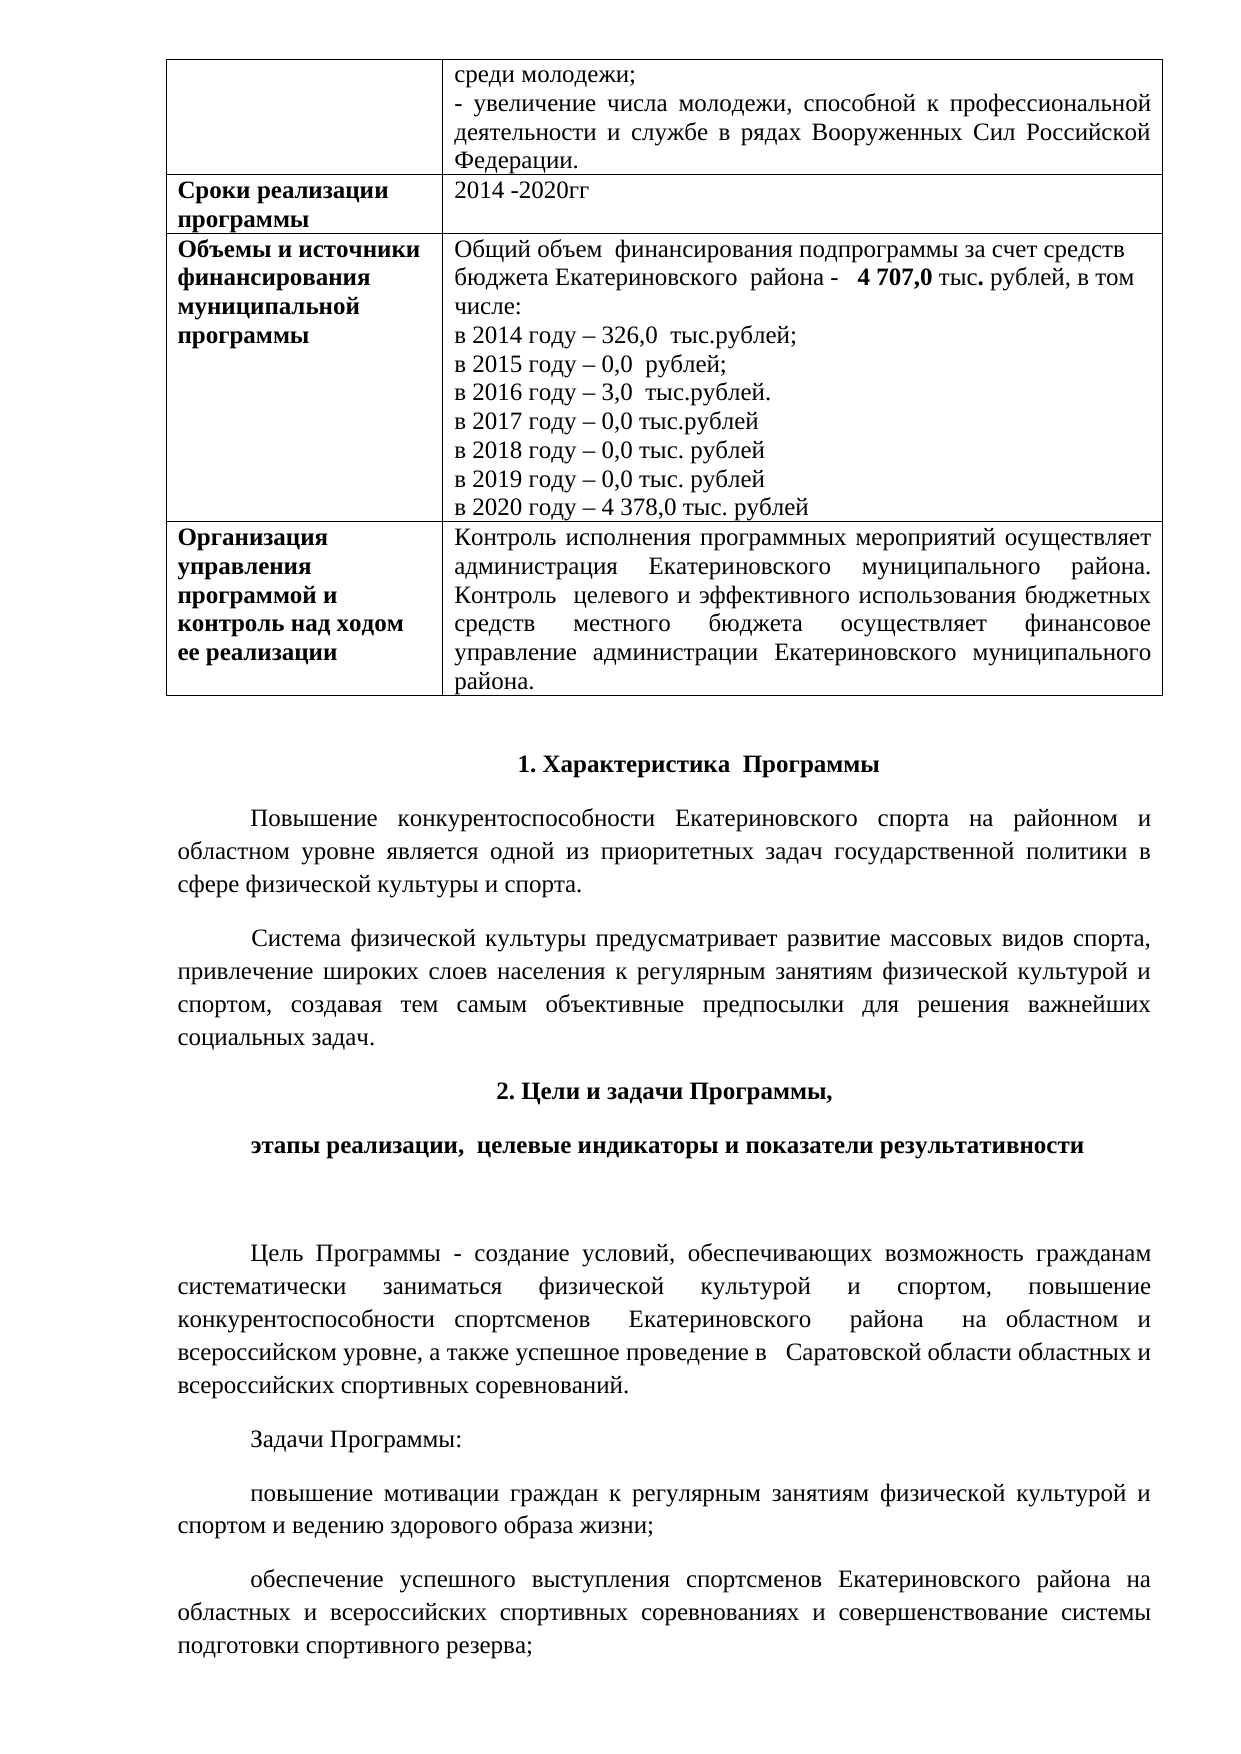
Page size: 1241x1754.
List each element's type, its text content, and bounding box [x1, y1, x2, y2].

table_cell Сроки реализации программы [167, 175, 442, 233]
text 2. Цели и задачи Программы, [177, 1076, 1152, 1105]
table_cell Объемы и источники финансирования муниципальной программы [167, 234, 442, 521]
table_cell Общий объем финансирования подпрограммы за счет средств бюджета Екатериновского района - 4 707,0 тыс. рублей, в том числе: в 2014 году – 326,0 тыс.рублей; в 2015 году – 0,0 рублей; в 2016 году – 3,0 тыс.рублей. в 2017 году – 0,0 тыс.рублей в 2018 году – 0,0 тыс. рублей в 2019 году – 0,0 тыс. рублей в 2020 году – 4 378,0 тыс. рублей [443, 234, 1162, 521]
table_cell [443, 60, 1162, 174]
text повышение мотивации граждан к регулярным занятиям физической культурой и спортом и ведению здорового образа жизни; [177, 1478, 1152, 1539]
text Повышение конкурентоспособности Екатериновского спорта на районном и областном уровне является одной из приоритетных задач государственной политики в сфере физической культуры и спорта. [177, 803, 1152, 898]
table_cell Контроль исполнения программных мероприятий осуществляет администрация Екатериновского муниципального района. Контроль целевого и эффективного использования бюджетных средств местного бюджета осуществляет финансовое управление администрации Екатериновского муниципального района. [443, 522, 1162, 695]
text этапы реализации, целевые индикаторы и показатели результативности [177, 1130, 1152, 1159]
text Задачи Программы: [177, 1424, 1152, 1452]
text Цель Программы - создание условий, обеспечивающих возможность гражданам систематически заниматься физической культурой и спортом, повышение конкурентоспособности спортсменов Екатериновского района на областном и всероссийском уровне, а также успешное проведение в Саратовской области областных и всероссийских спортивных соревнований. [177, 1238, 1152, 1399]
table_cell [167, 60, 442, 174]
table_cell 2014 -2020гг [443, 175, 1162, 233]
text 1. Характеристика Программы [177, 749, 1152, 778]
table_cell Организация управления программой и контроль над ходом ее реализации [167, 522, 442, 695]
text Система физической культуры предусматривает развитие массовых видов спорта, привлечение широких слоев населения к регулярным занятиям физической культурой и спортом, создавая тем самым объективные предпосылки для решения важнейших социальных задач. [177, 923, 1152, 1051]
text обеспечение успешного выступления спортсменов Екатериновского района на областных и всероссийских спортивных соревнованиях и совершенствование системы подготовки спортивного резерва; [177, 1564, 1152, 1659]
